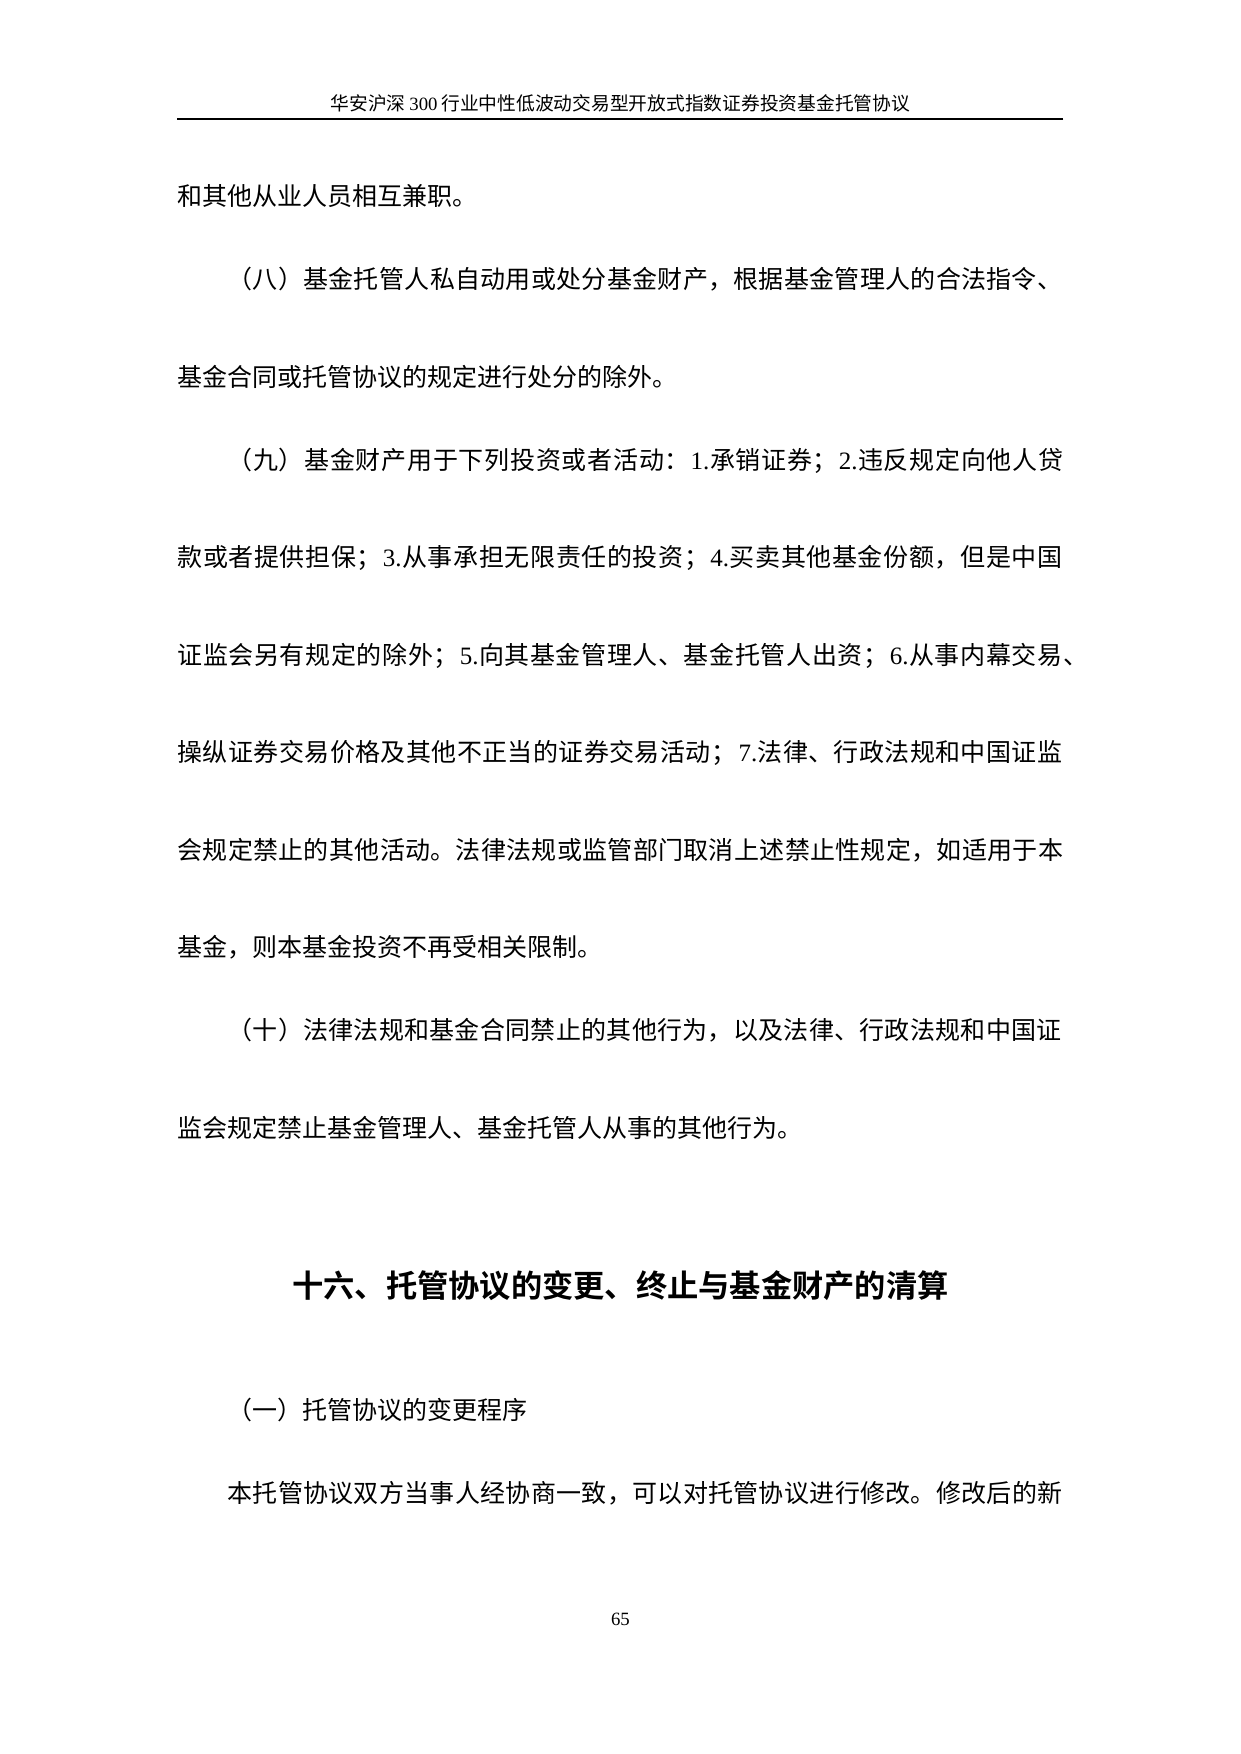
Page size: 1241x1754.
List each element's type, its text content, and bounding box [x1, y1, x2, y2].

text （十）法律法规和基金合同禁止的其他行为，以及法律、行政法规和中国证监会规定禁止基金管理人、基金托管人从事的其他行为。 [177, 996, 1063, 1159]
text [177, 1459, 1063, 1524]
text （八）基金托管人私自动用或处分基金财产，根据基金管理人的合法指令、基金合同或托管协议的规定进行处分的除外。 [177, 245, 1063, 408]
subtitle 十六、托管协议的变更、终止与基金财产的清算 [177, 1251, 1063, 1316]
text （九）基金财产用于下列投资或者活动：1.承销证券；2.违反规定向他人贷款或者提供担保；3.从事承担无限责任的投资；4.买卖其他基金份额，但是中国证监会另有规定的除外；5.向其基金管理人、基金托管人出资；6.从事内幕交易、操纵证券交易价格及其他不正当的证券交易活动；7.法律、行政法规和中国证监会规定禁止的其他活动。法律法规或监管部门取消上述禁止性规定，如适用于本基金，则本基金投资不再受相关限制。 [177, 426, 1063, 978]
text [177, 162, 1063, 227]
text （一）托管协议的变更程序 [177, 1376, 1063, 1441]
